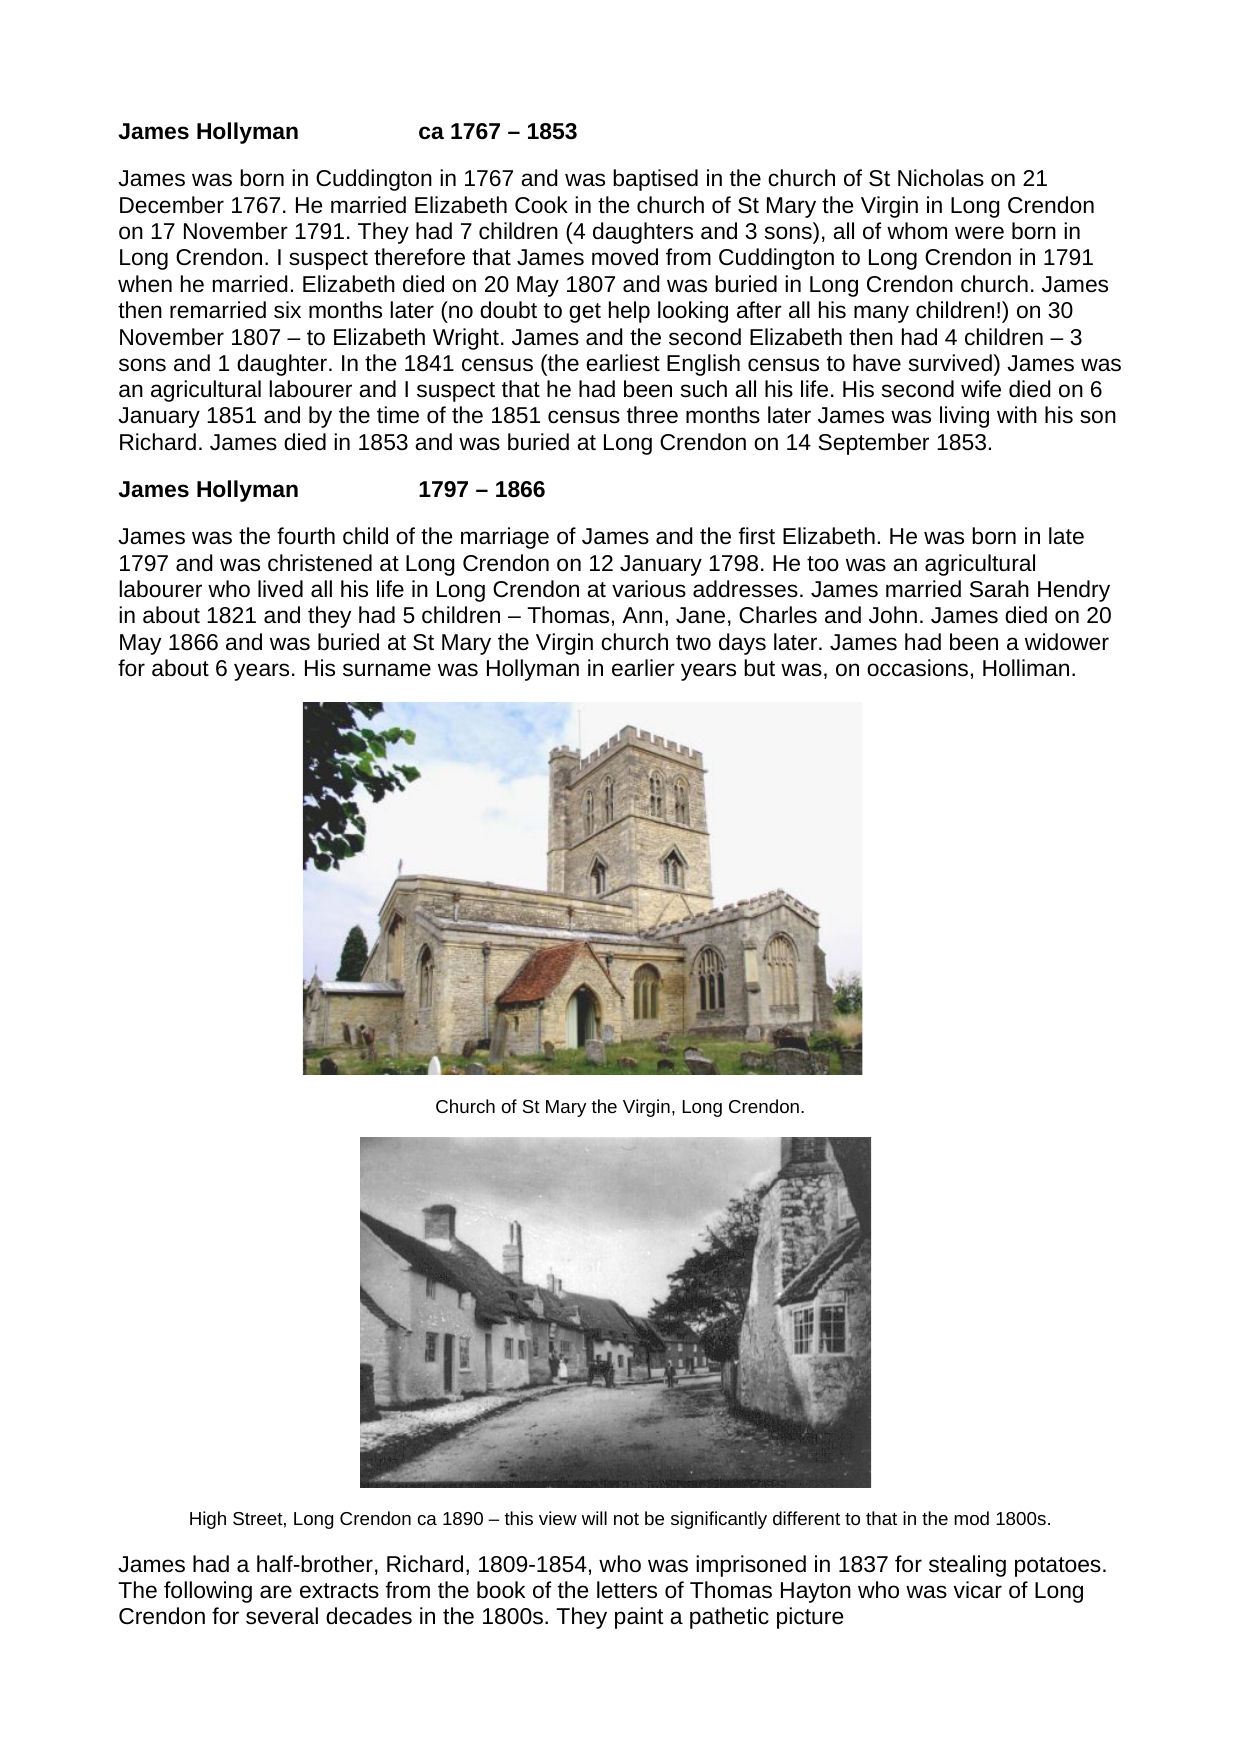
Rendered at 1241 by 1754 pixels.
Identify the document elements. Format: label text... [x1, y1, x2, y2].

picture [360, 1137, 872, 1488]
text Church of St Mary the Virgin, Long Crendon. [118, 1096, 1122, 1117]
text James Hollyman 1797 – 1866 [118, 476, 1122, 502]
text James Hollyman ca 1767 – 1853 [118, 118, 1122, 144]
text High Street, Long Crendon ca 1890 – this view will not be significantly different to that in the mod 1800s. [118, 1508, 1122, 1530]
picture [302, 702, 863, 1075]
text James had a half-brother, Richard, 1809-1854, who was imprisoned in 1837 for stealing potatoes. The following are extracts from the book of the letters of Thomas Hayton who was vicar of Long Crendon for several decades in the 1800s. They paint a pathetic picture [118, 1551, 1122, 1630]
text James was the fourth child of the marriage of James and the first Elizabeth. He was born in late 1797 and was christened at Long Crendon on 12 January 1798. He too was an agricultural labourer who lived all his life in Long Crendon at various addresses. James married Sarah Hendry in about 1821 and they had 5 children – Thomas, Ann, Jane, Charles and John. James died on 20 May 1866 and was buried at St Mary the Virgin church two days later. James had been a widower for about 6 years. His surname was Hollyman in earlier years but was, on occasions, Holliman. [118, 523, 1122, 681]
text James was born in Cuddington in 1767 and was baptised in the church of St Nicholas on 21 December 1767. He married Elizabeth Cook in the church of St Mary the Virgin in Long Crendon on 17 November 1791. They had 7 children (4 daughters and 3 sons), all of whom were born in Long Crendon. I suspect therefore that James moved from Cuddington to Long Crendon in 1791 when he married. Elizabeth died on 20 May 1807 and was buried in Long Crendon church. James then remarried six months later (no doubt to get help looking after all his many children!) on 30 November 1807 – to Elizabeth Wright. James and the second Elizabeth then had 4 children – 3 sons and 1 daughter. In the 1841 census (the earliest English census to have survived) James was an agricultural labourer and I suspect that he had been such all his life. His second wife died on 6 January 1851 and by the time of the 1851 census three months later James was living with his son Richard. James died in 1853 and was buried at Long Crendon on 14 September 1853. [118, 165, 1122, 455]
